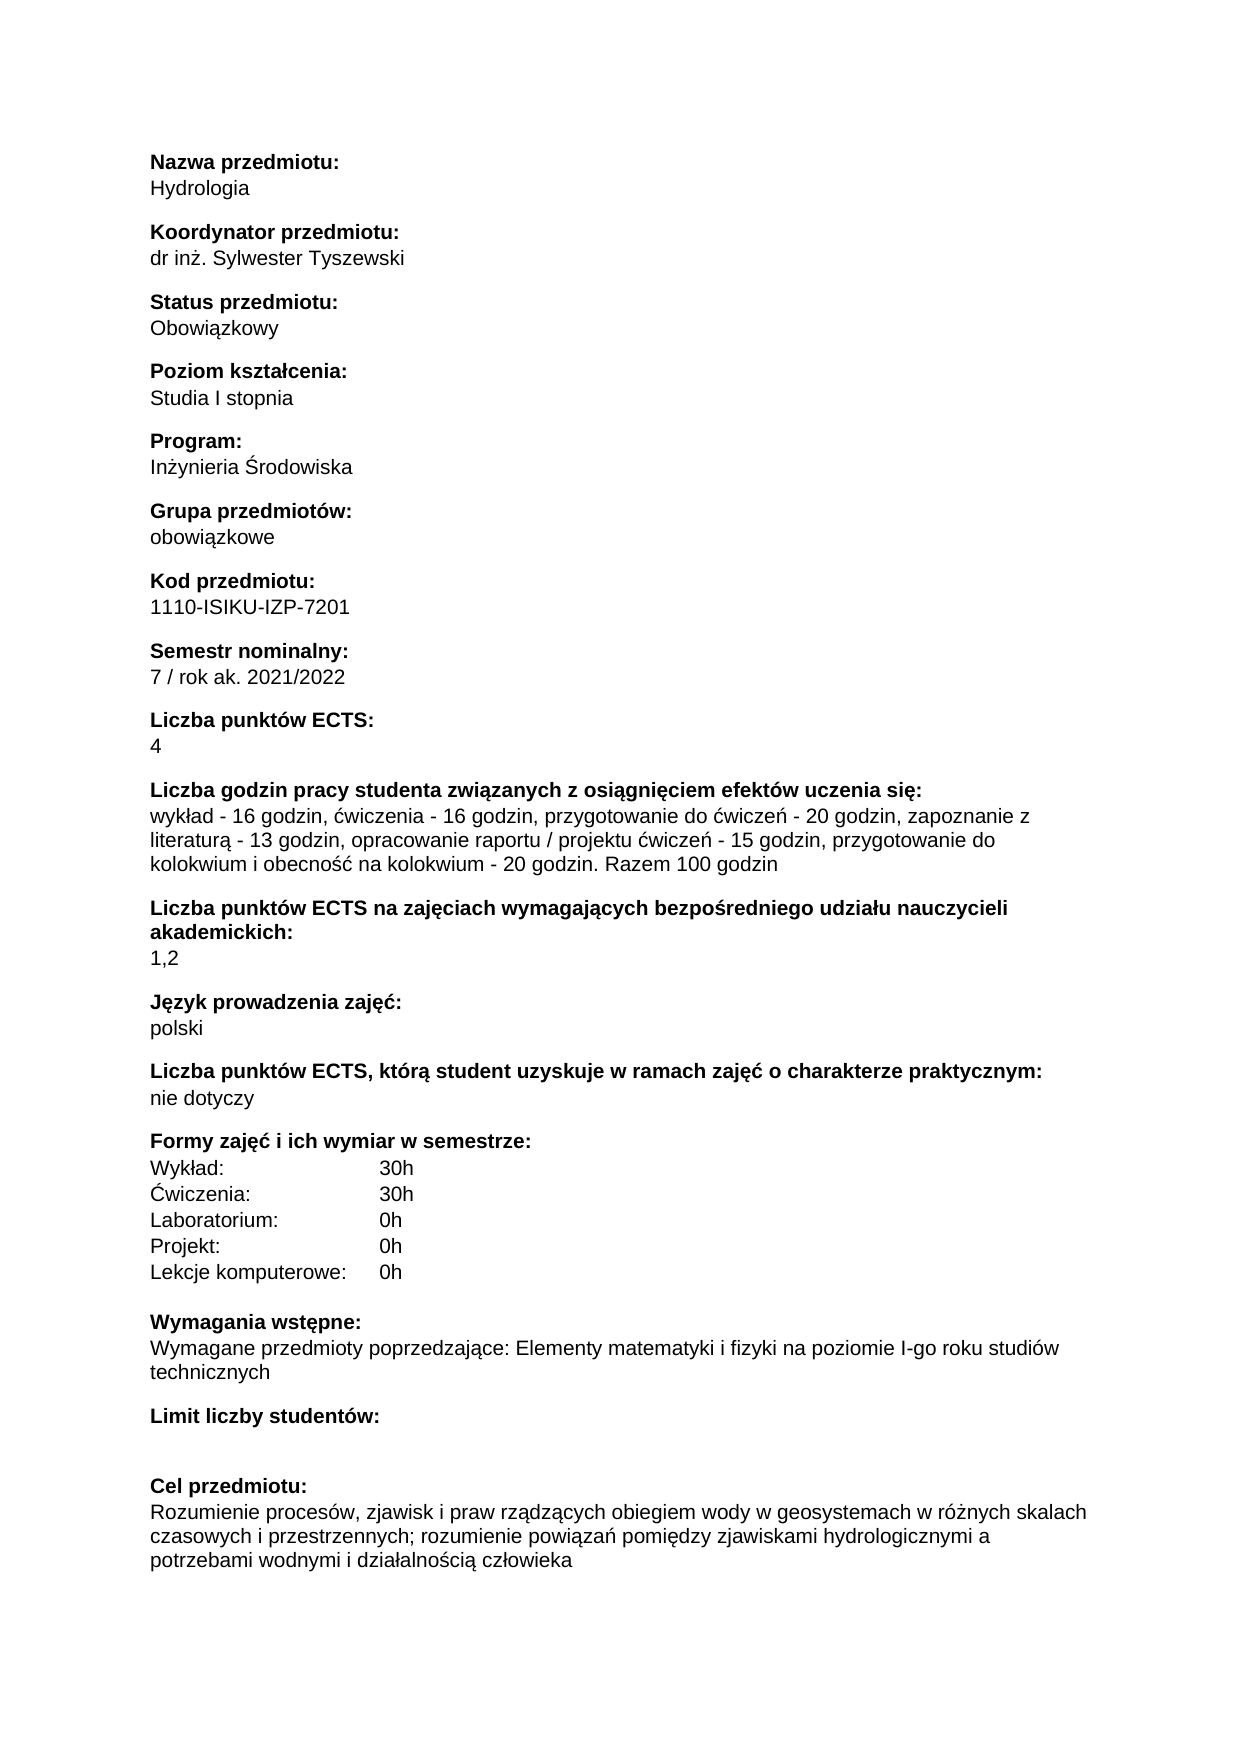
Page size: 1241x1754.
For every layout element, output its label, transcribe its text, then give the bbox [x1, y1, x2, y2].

text Koordynator przedmiotu: [150, 220, 1090, 244]
table_cell Projekt: [140, 1234, 367, 1258]
table_cell 30h [369, 1180, 597, 1206]
text Kod przedmiotu: [150, 569, 1090, 593]
table_cell Lekcje komputerowe: [140, 1260, 367, 1284]
text Program: [150, 429, 1090, 453]
text Grupa przedmiotów: [150, 499, 1090, 523]
text Inżynieria Środowiska [150, 455, 1090, 479]
table_cell Laboratorium: [140, 1208, 367, 1232]
table_cell 0h [369, 1258, 597, 1284]
text Hydrologia [150, 176, 1090, 200]
text Nazwa przedmiotu: [150, 150, 1090, 174]
text nie dotyczy [150, 1085, 1090, 1109]
table_header 30h [369, 1156, 597, 1180]
text Status przedmiotu: [150, 289, 1090, 313]
text Liczba punktów ECTS na zajęciach wymagających bezpośredniego udziału nauczycieli akademickich: [150, 896, 1090, 944]
text 1,2 [150, 946, 1090, 970]
text 1110-ISIKU-IZP-7201 [150, 595, 1090, 619]
text dr inż. Sylwester Tyszewski [150, 246, 1090, 270]
text Liczba punktów ECTS: [150, 708, 1090, 732]
table_cell 0h [369, 1232, 597, 1258]
text Wymagane przedmioty poprzedzające: Elementy matematyki i fizyki na poziomie I-go roku studiów technicznych [150, 1336, 1090, 1384]
text Język prowadzenia zajęć: [150, 989, 1090, 1013]
text 4 [150, 734, 1090, 758]
text Liczba godzin pracy studenta związanych z osiągnięciem efektów uczenia się: [150, 778, 1090, 802]
text Limit liczby studentów: [150, 1404, 1090, 1428]
text polski [150, 1016, 1090, 1039]
text Semestr nominalny: [150, 638, 1090, 662]
text Cel przedmiotu: [150, 1473, 1090, 1497]
text Rozumienie procesów, zjawisk i praw rządzących obiegiem wody w geosystemach w różnych skalach czasowych i przestrzennych; rozumienie powiązań pomiędzy zjawiskami hydrologicznymi a potrzebami wodnymi i działalnością człowieka [150, 1499, 1090, 1571]
text Liczba punktów ECTS, którą student uzyskuje w ramach zajęć o charakterze praktycznym: [150, 1059, 1090, 1083]
table_cell 0h [369, 1206, 597, 1232]
text 7 / rok ak. 2021/2022 [150, 664, 1090, 688]
text Obowiązkowy [150, 316, 1090, 339]
text wykład - 16 godzin, ćwiczenia - 16 godzin, przygotowanie do ćwiczeń - 20 godzin, zapoznanie z literaturą - 13 godzin, opracowanie raportu / projektu ćwiczeń - 15 godzin, przygotowanie do kolokwium i obecność na kolokwium - 20 godzin. Razem 100 godzin [150, 804, 1090, 876]
text Wymagania wstępne: [150, 1310, 1090, 1334]
table_cell Ćwiczenia: [140, 1182, 367, 1206]
text obowiązkowe [150, 525, 1090, 549]
text Formy zajęć i ich wymiar w semestrze: [150, 1129, 1090, 1153]
text Poziom kształcenia: [150, 359, 1090, 383]
text Studia I stopnia [150, 385, 1090, 409]
table_header Wykład: [140, 1156, 367, 1180]
